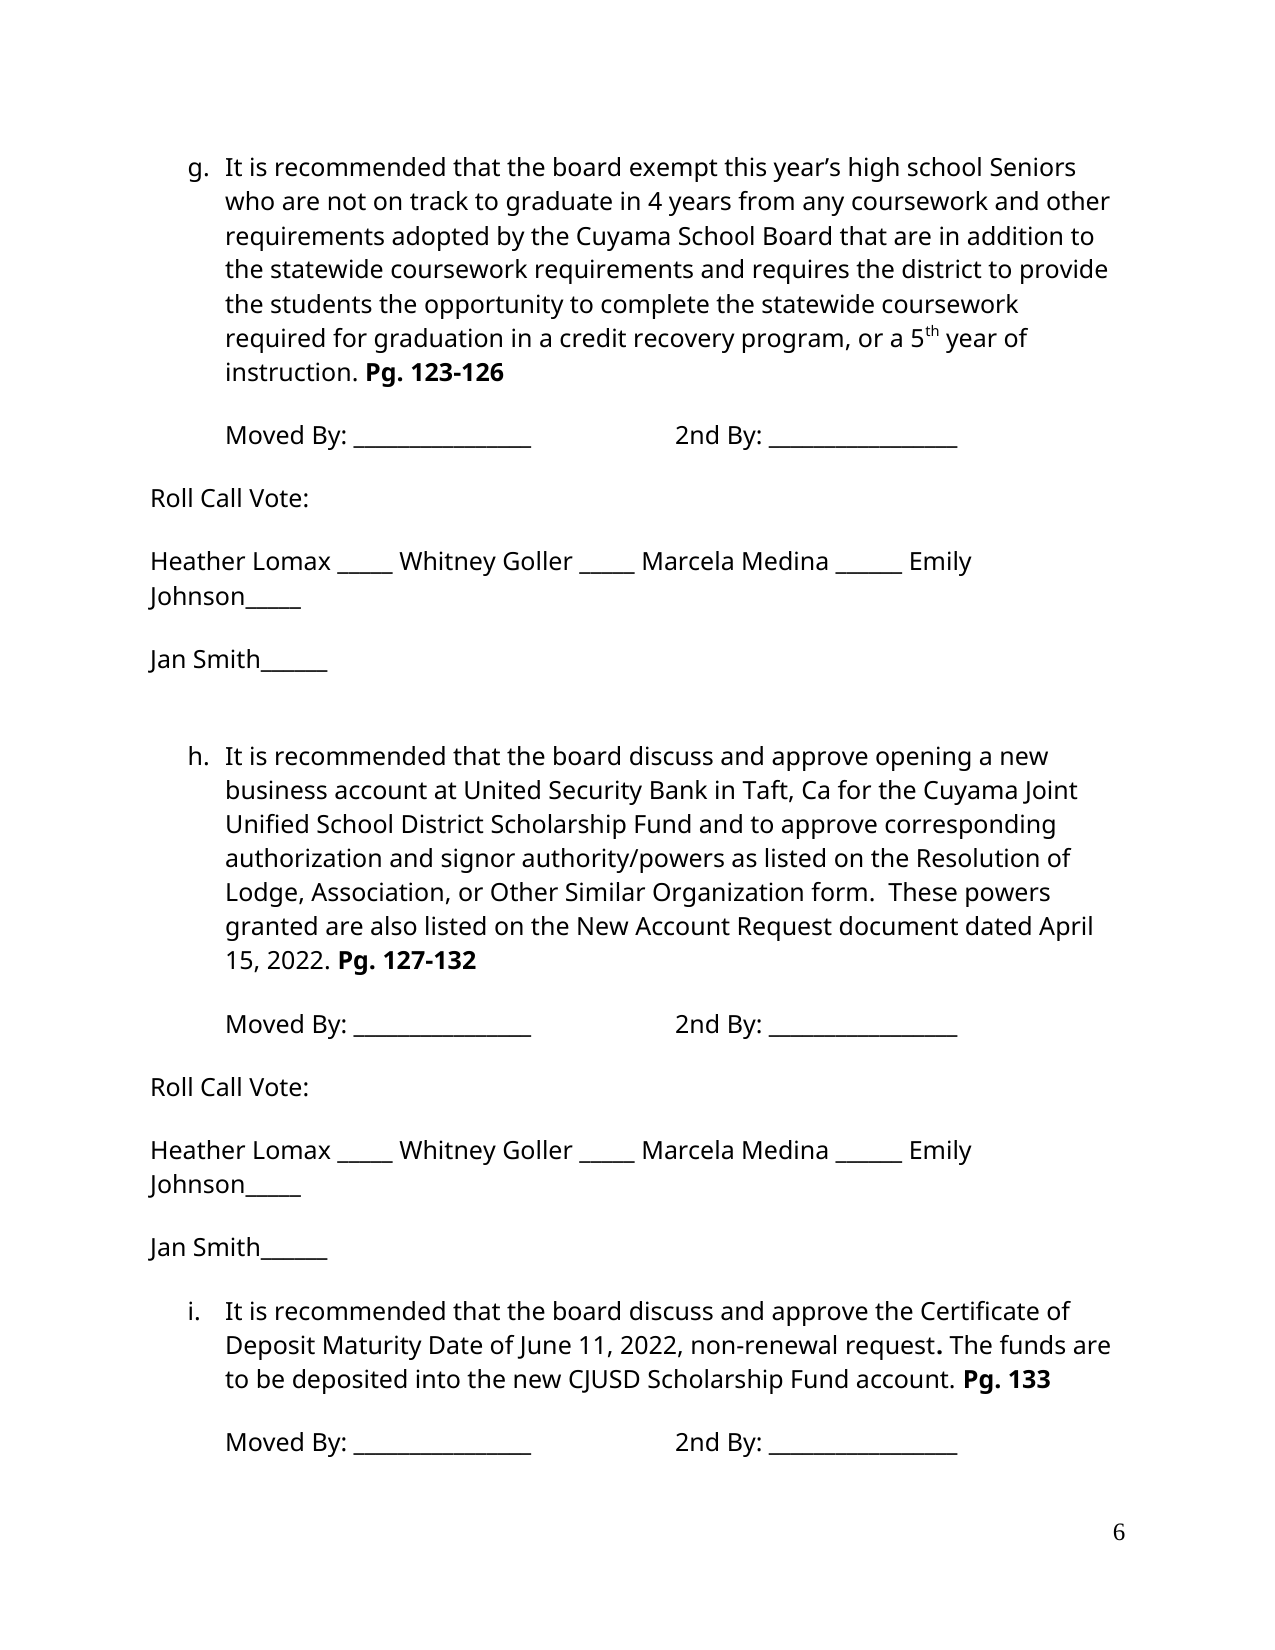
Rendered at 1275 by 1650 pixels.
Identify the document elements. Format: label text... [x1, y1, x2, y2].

text Moved By: ________________ 2nd By: _________________ [225, 418, 1125, 452]
text Jan Smith______ [150, 641, 1125, 675]
text Roll Call Vote: [150, 1069, 1125, 1103]
text Heather Lomax _____ Whitney Goller _____ Marcela Medina ______ Emily Johnson_____ [150, 1133, 1125, 1201]
list It is recommended that the board discuss and approve opening a new business account at United Security Bank in Taft, Ca for the Cuyama Joint Unified School District Scholarship Fund and to approve corresponding authorization and signor authority/powers as listed on the Resolution of Lodge, Association, or Other Similar Organization form. These powers granted are also listed on the New Account Request document dated April 15, 2022. Pg. 127-132 [187, 739, 1125, 977]
list It is recommended that the board exempt this year’s high school Seniors who are not on track to graduate in 4 years from any coursework and other requirements adopted by the Cuyama School Board that are in addition to the statewide coursework requirements and requires the district to provide the students the opportunity to complete the statewide coursework required for graduation in a credit recovery program, or a 5th year of instruction. Pg. 123-126 [187, 150, 1125, 388]
text Jan Smith______ [150, 1230, 1125, 1264]
list It is recommended that the board discuss and approve the Certificate of Deposit Maturity Date of June 11, 2022, non-renewal request. The funds are to be deposited into the new CJUSD Scholarship Fund account. Pg. 133 [187, 1293, 1125, 1395]
text Moved By: ________________ 2nd By: _________________ [225, 1006, 1125, 1040]
text Roll Call Vote: [150, 481, 1125, 515]
text Heather Lomax _____ Whitney Goller _____ Marcela Medina ______ Emily Johnson_____ [150, 544, 1125, 612]
text Moved By: ________________ 2nd By: _________________ [225, 1424, 1125, 1459]
